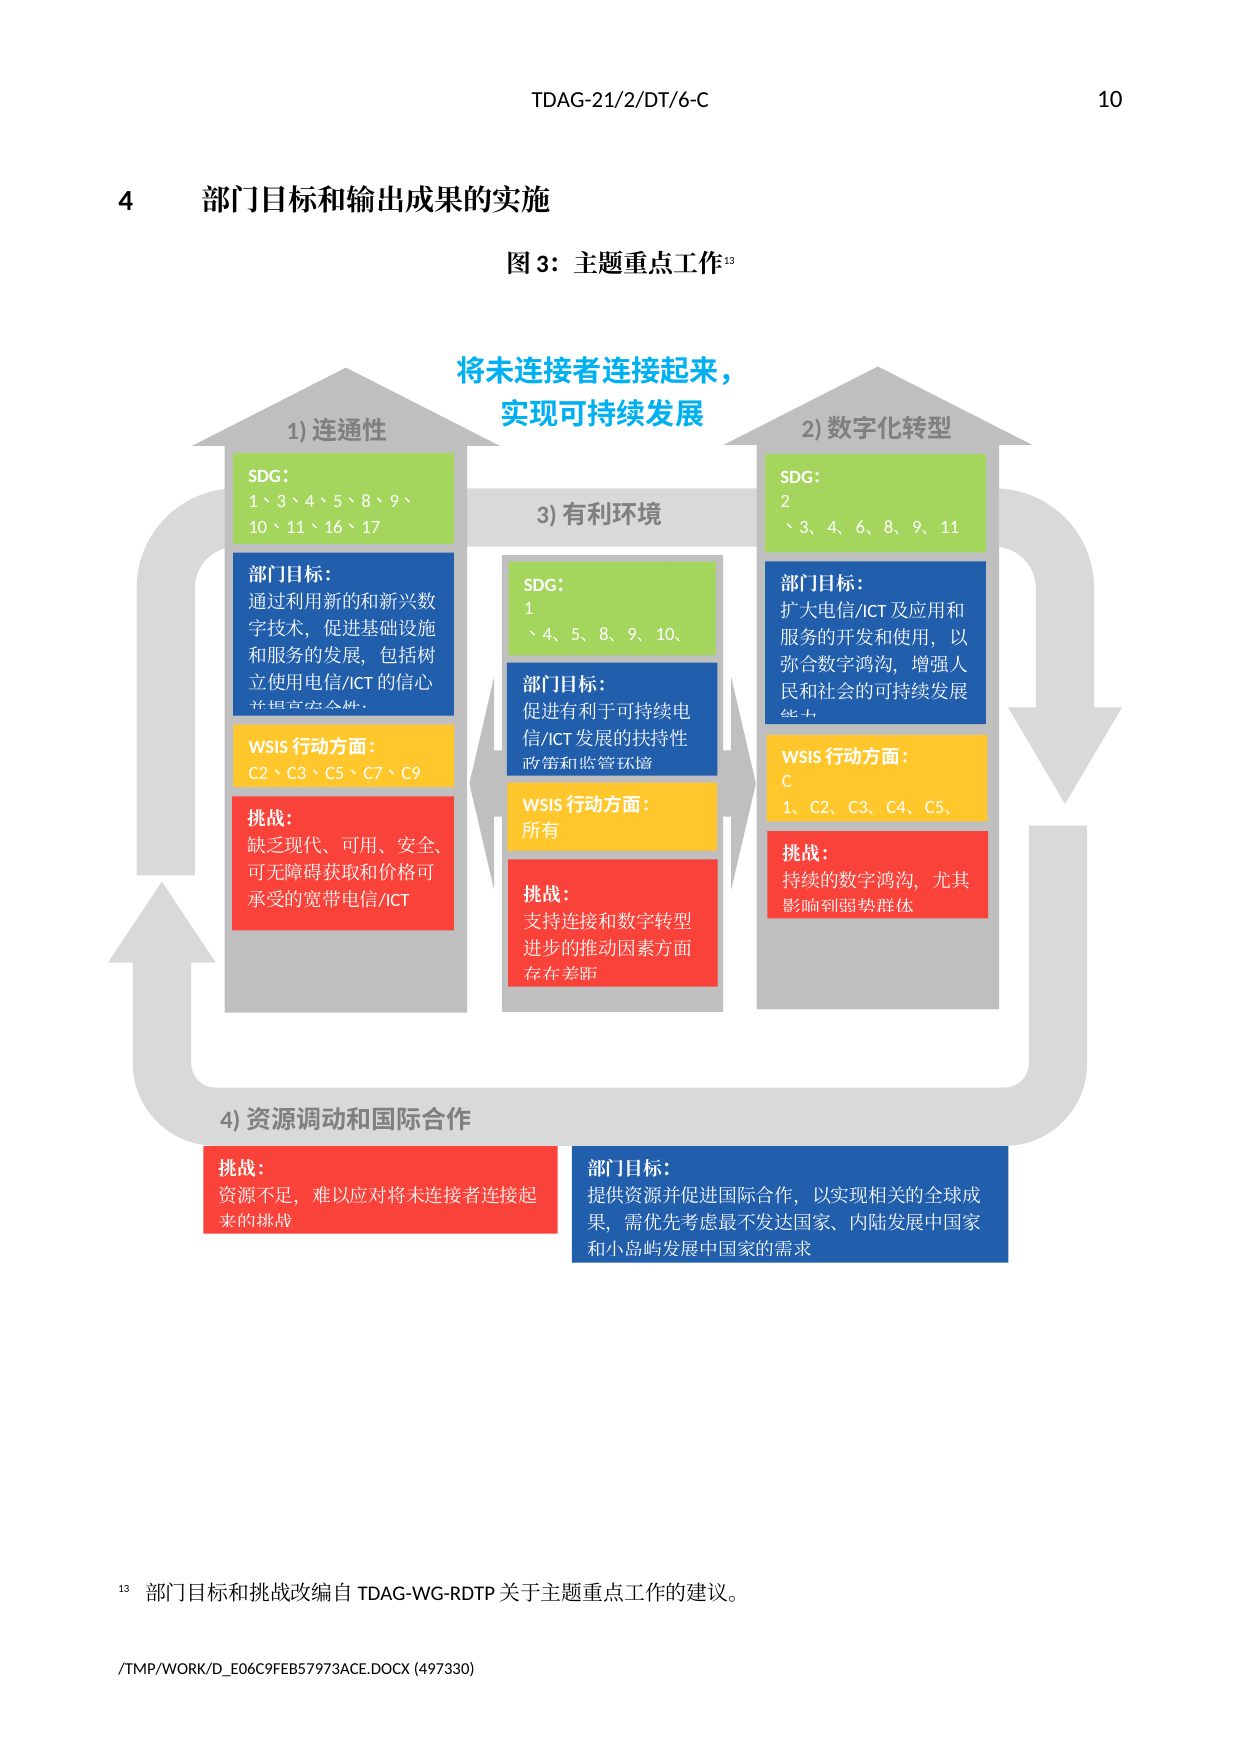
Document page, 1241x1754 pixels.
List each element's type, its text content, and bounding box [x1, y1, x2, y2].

title 图3：主题重点工作 [118, 244, 1122, 280]
subtitle 4 部门目标和输出成果的实施 [118, 177, 1122, 219]
